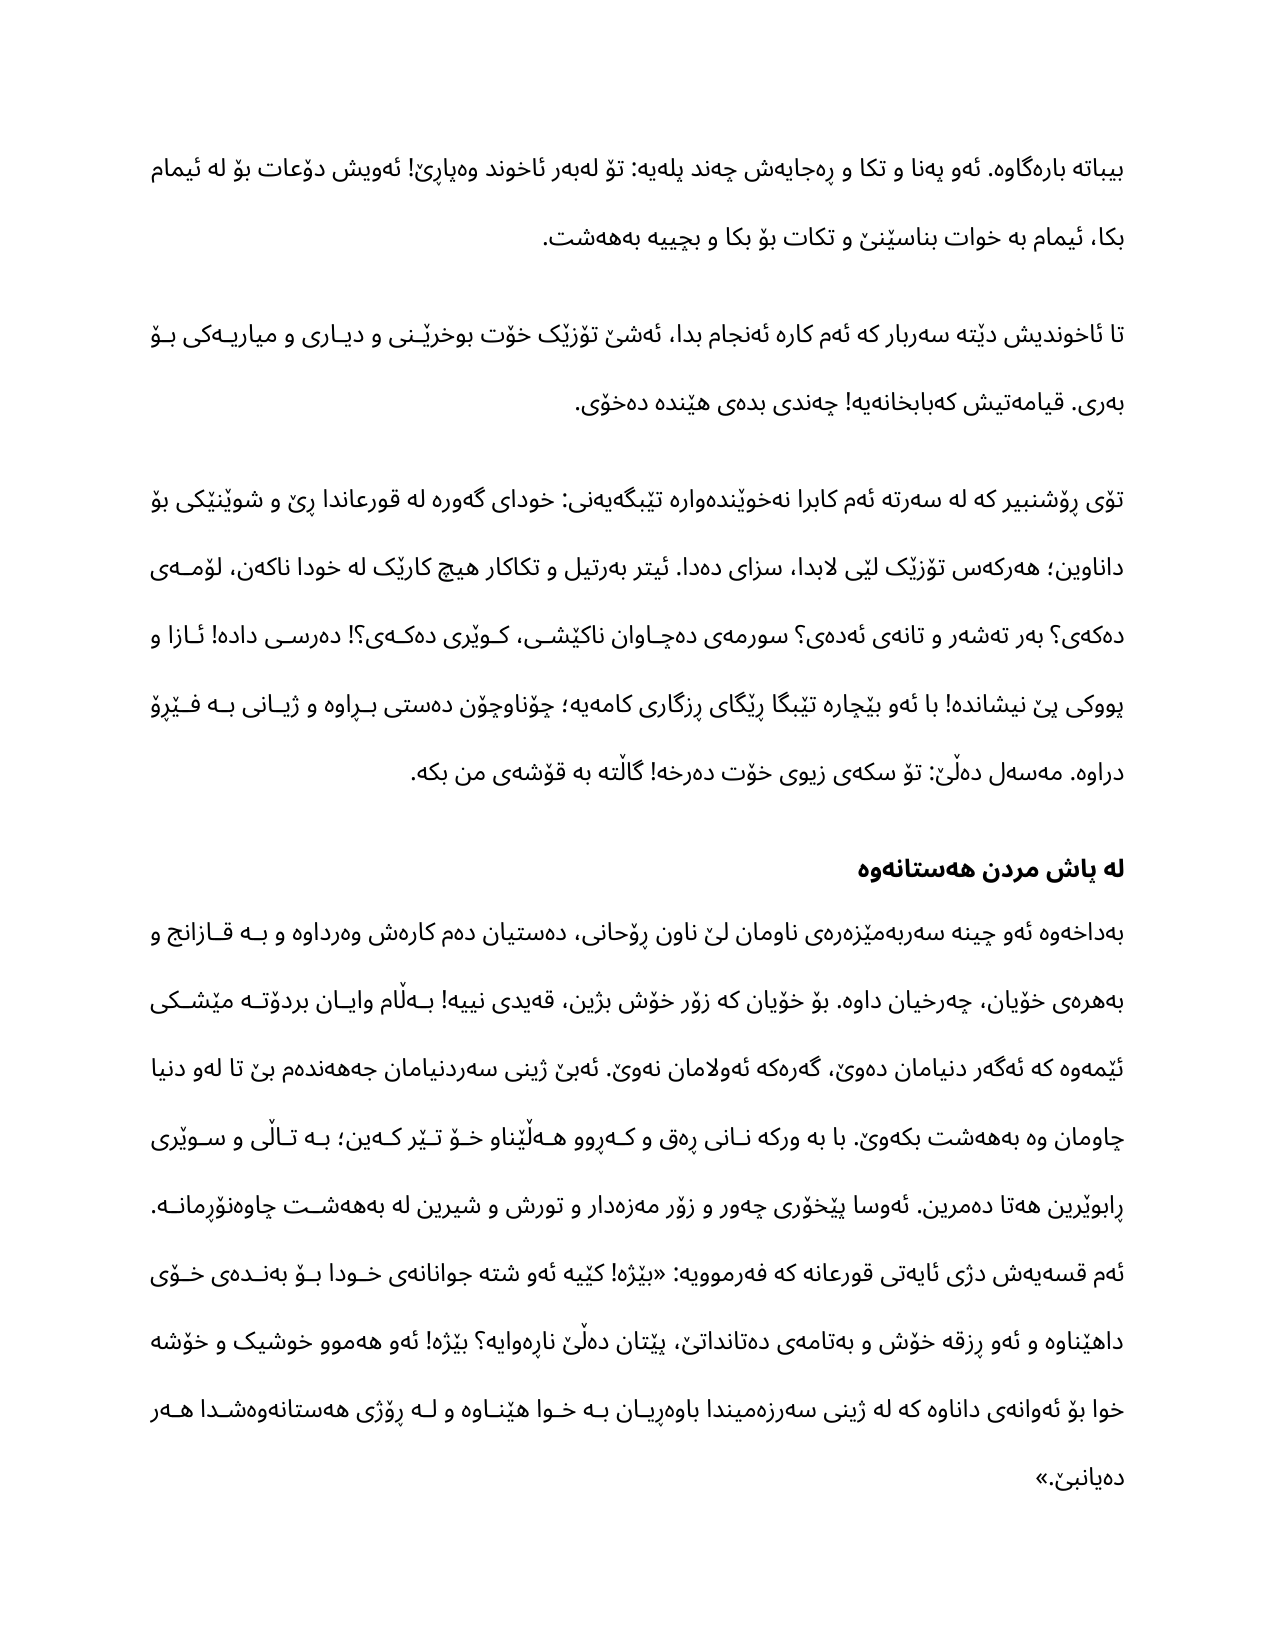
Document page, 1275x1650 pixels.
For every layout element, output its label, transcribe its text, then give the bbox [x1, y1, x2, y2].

text لە پاش مردن هەستانەوە [150, 851, 1125, 885]
text تۆی ڕۆشنبیر کە لە سەرتە ئەم کابرا نەخوێندەوارە تێبگەیەنی: خودای گەورە لە قورعاندا ڕێ و شوێنێکی بۆ داناوین؛ هەرکەس تۆزێک لێی لابدا، سزای دەدا. ئیتر بەرتیل و تکاکار هیچ کارێک لە خودا ناکەن، لۆمەی دەکەی؟ بەر تەشەر و تانەی ئەدەی؟ سورمەی دەچاوان ناکێشی، کوێری دەکەی؟! دەرسی دادە! ئازا و پووکی پێ نیشاندە! با ئەو بێچارە تێبگا ڕێگای ڕزگاری کامەیە؛ چۆناوچۆن دەستی بڕاوە و ژیانی بە فێڕۆ دراوە. مەسەل دەڵێ: تۆ سکەی زیوی خۆت دەرخە! گاڵتە بە قۆشەی من بکە. [150, 481, 1125, 787]
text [150, 150, 1125, 252]
text تا ئاخوندیش دێتە سەربار کە ئەم کارە ئەنجام بدا، ئەشێ تۆزێک خۆت بوخرێنی و دیاری و میاریەکی بۆ بەری. قیامەتیش کەبابخانەیە! چەندی بدەی هێندە دەخۆی. [150, 315, 1125, 418]
text بەداخەوە ئەو چینە سەربەمێزەرەی ناومان لێ ناون ڕۆحانی، دەستیان دەم کارەش وەرداوە و بە قازانج و بەهرەی خۆیان، چەرخیان داوە. بۆ خۆیان کە زۆر خۆش بژین، قەیدی نییە! بەڵام وایان بردۆتە مێشکی ئێمەوە کە ئەگەر دنیامان دەوێ، گەرەکە ئەولامان نەوێ. ئەبێ ژینی سەردنیامان جەهەندەم بێ تا لەو دنیا چاومان وە بەهەشت بکەوێ. با بە ورکە نانی ڕەق و کەڕوو هەڵێناو خۆ تێر کەین؛ بە تاڵی و سوێری ڕابوێرین هەتا دەمرین. ئەوسا پێخۆری چەور و زۆر مەزەدار و تورش و شیرین لە بەهەشت چاوەنۆڕمانە. ئەم قسەیەش دژی ئایەتی قورعانە کە فەرموویە: «بێژە! کێیە ئەو شتە جوانانەی خودا بۆ بەندەی خۆی داهێناوە و ئەو ڕزقە خۆش و بەتامەی دەتانداتێ، پێتان دەڵێ ناڕەوایە؟ بێژە! ئەو هەموو خوشیک و خۆشە خوا بۆ ئەوانەی داناوە کە لە ژینی سەرزەمیندا باوەڕیان بە خوا هێناوە و لە ڕۆژی هەستانەوەشدا هەر دەیانبێ.» [150, 914, 1125, 1493]
